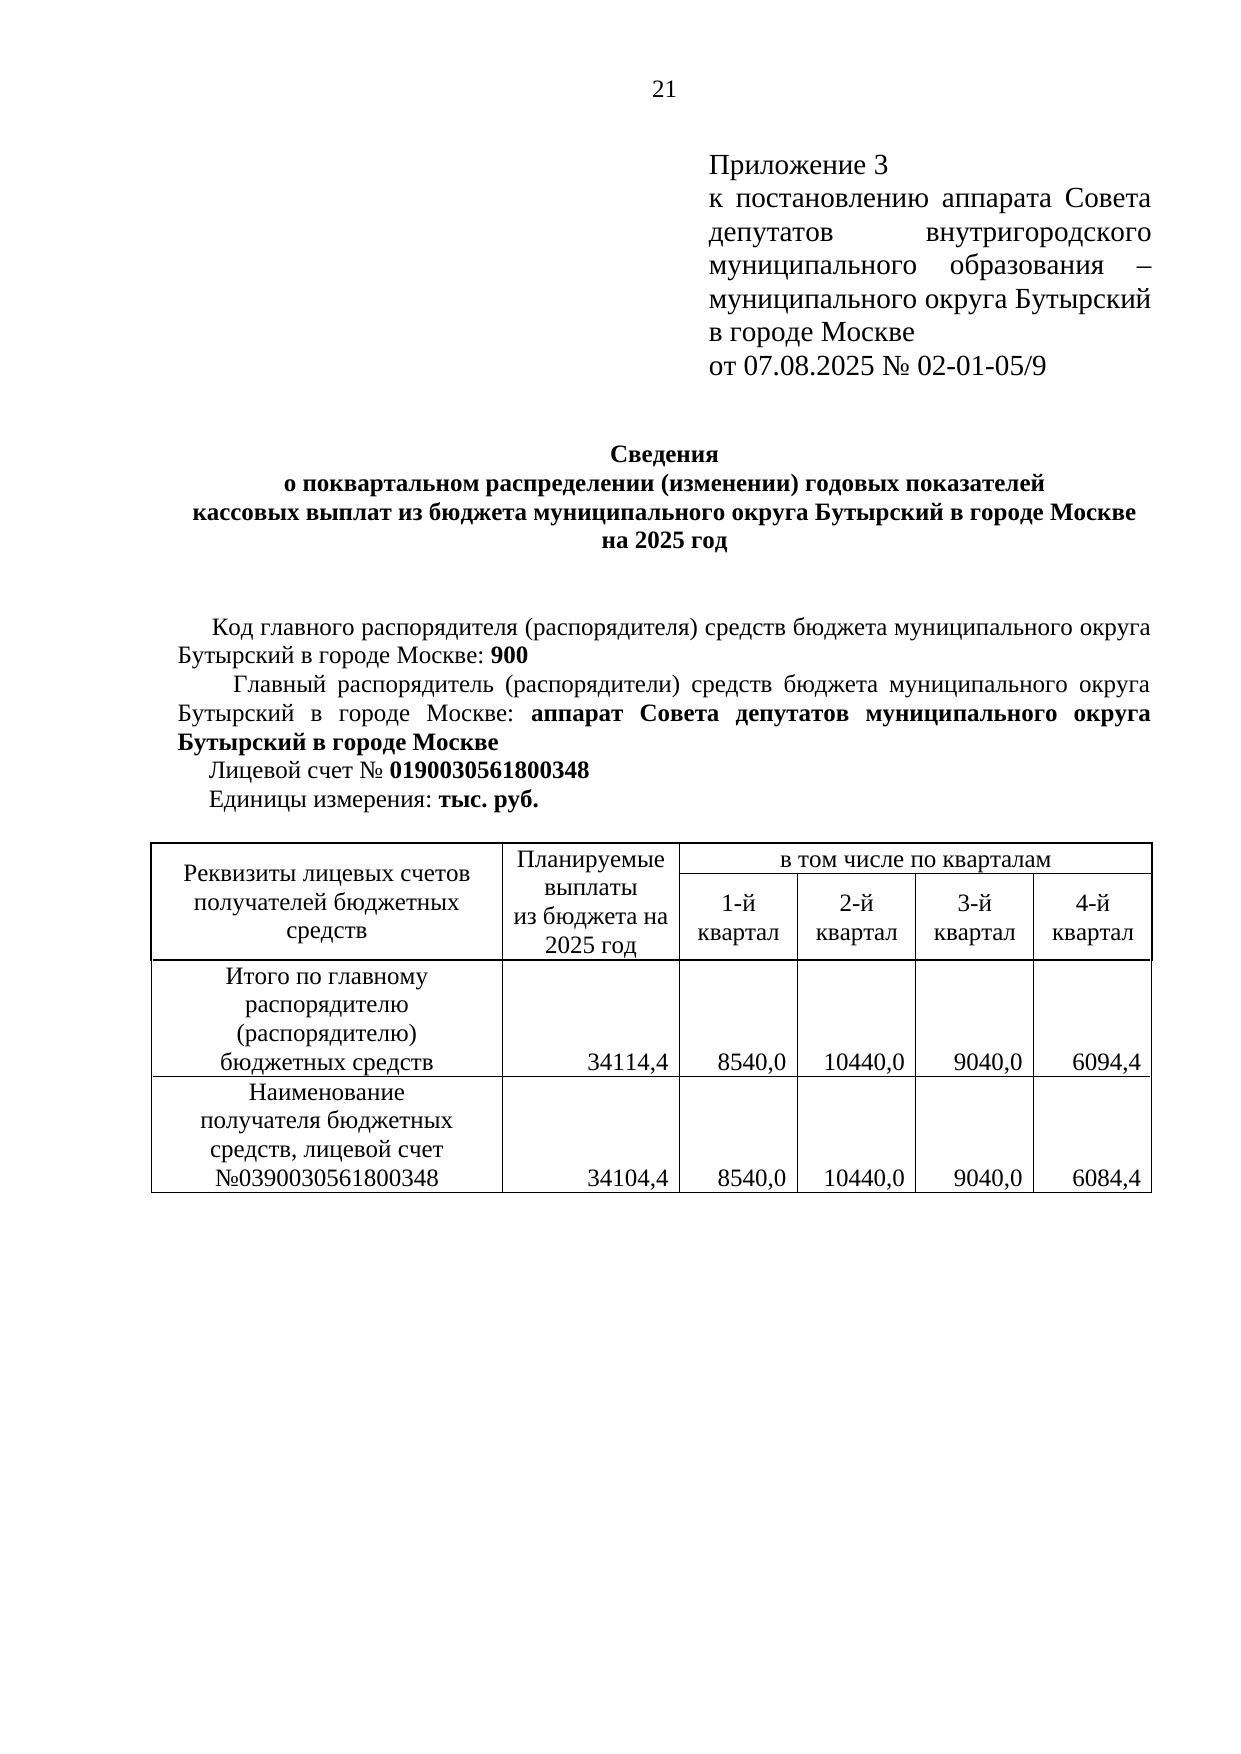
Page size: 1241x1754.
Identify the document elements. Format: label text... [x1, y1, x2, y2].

text о поквартальном распределении (изменении) годовых показателей [177, 468, 1152, 497]
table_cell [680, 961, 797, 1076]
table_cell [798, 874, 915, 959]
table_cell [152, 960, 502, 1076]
text Единицы измерения: тыс. руб. [177, 784, 1152, 813]
text кассовых выплат из бюджета муниципального округа Бутырский в городе Москве [177, 497, 1152, 525]
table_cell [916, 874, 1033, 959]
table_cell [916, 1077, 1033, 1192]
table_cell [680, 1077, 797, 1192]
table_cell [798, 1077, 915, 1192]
text Приложение 3 [709, 147, 1196, 180]
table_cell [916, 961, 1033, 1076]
text к постановлению аппарата Совета депутатов внутригородского муниципального образования ‒ муниципального округа Бутырский в городе Москве [709, 180, 1152, 348]
text Код главного распорядителя (распорядителя) средств бюджета муниципального округа Бутырский в городе Москве: 900 [177, 612, 1152, 669]
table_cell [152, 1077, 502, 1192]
text от 07.08.2025 № 02-01-05/9 [709, 348, 1152, 382]
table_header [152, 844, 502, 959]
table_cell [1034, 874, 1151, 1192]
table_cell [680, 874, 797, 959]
text Сведения [177, 439, 1152, 468]
text Лицевой счет № 0190030561800348 [177, 755, 1152, 784]
text Главный распорядитель (распорядители) средств бюджета муниципального округа Бутырский в городе Москве: аппарат Совета депутатов муниципального округа Бутырский в городе Москве [177, 669, 1152, 755]
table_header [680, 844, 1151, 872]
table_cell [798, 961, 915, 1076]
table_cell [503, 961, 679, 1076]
text на 2025 год [177, 525, 1152, 554]
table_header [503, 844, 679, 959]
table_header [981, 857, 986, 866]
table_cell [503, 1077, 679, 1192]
